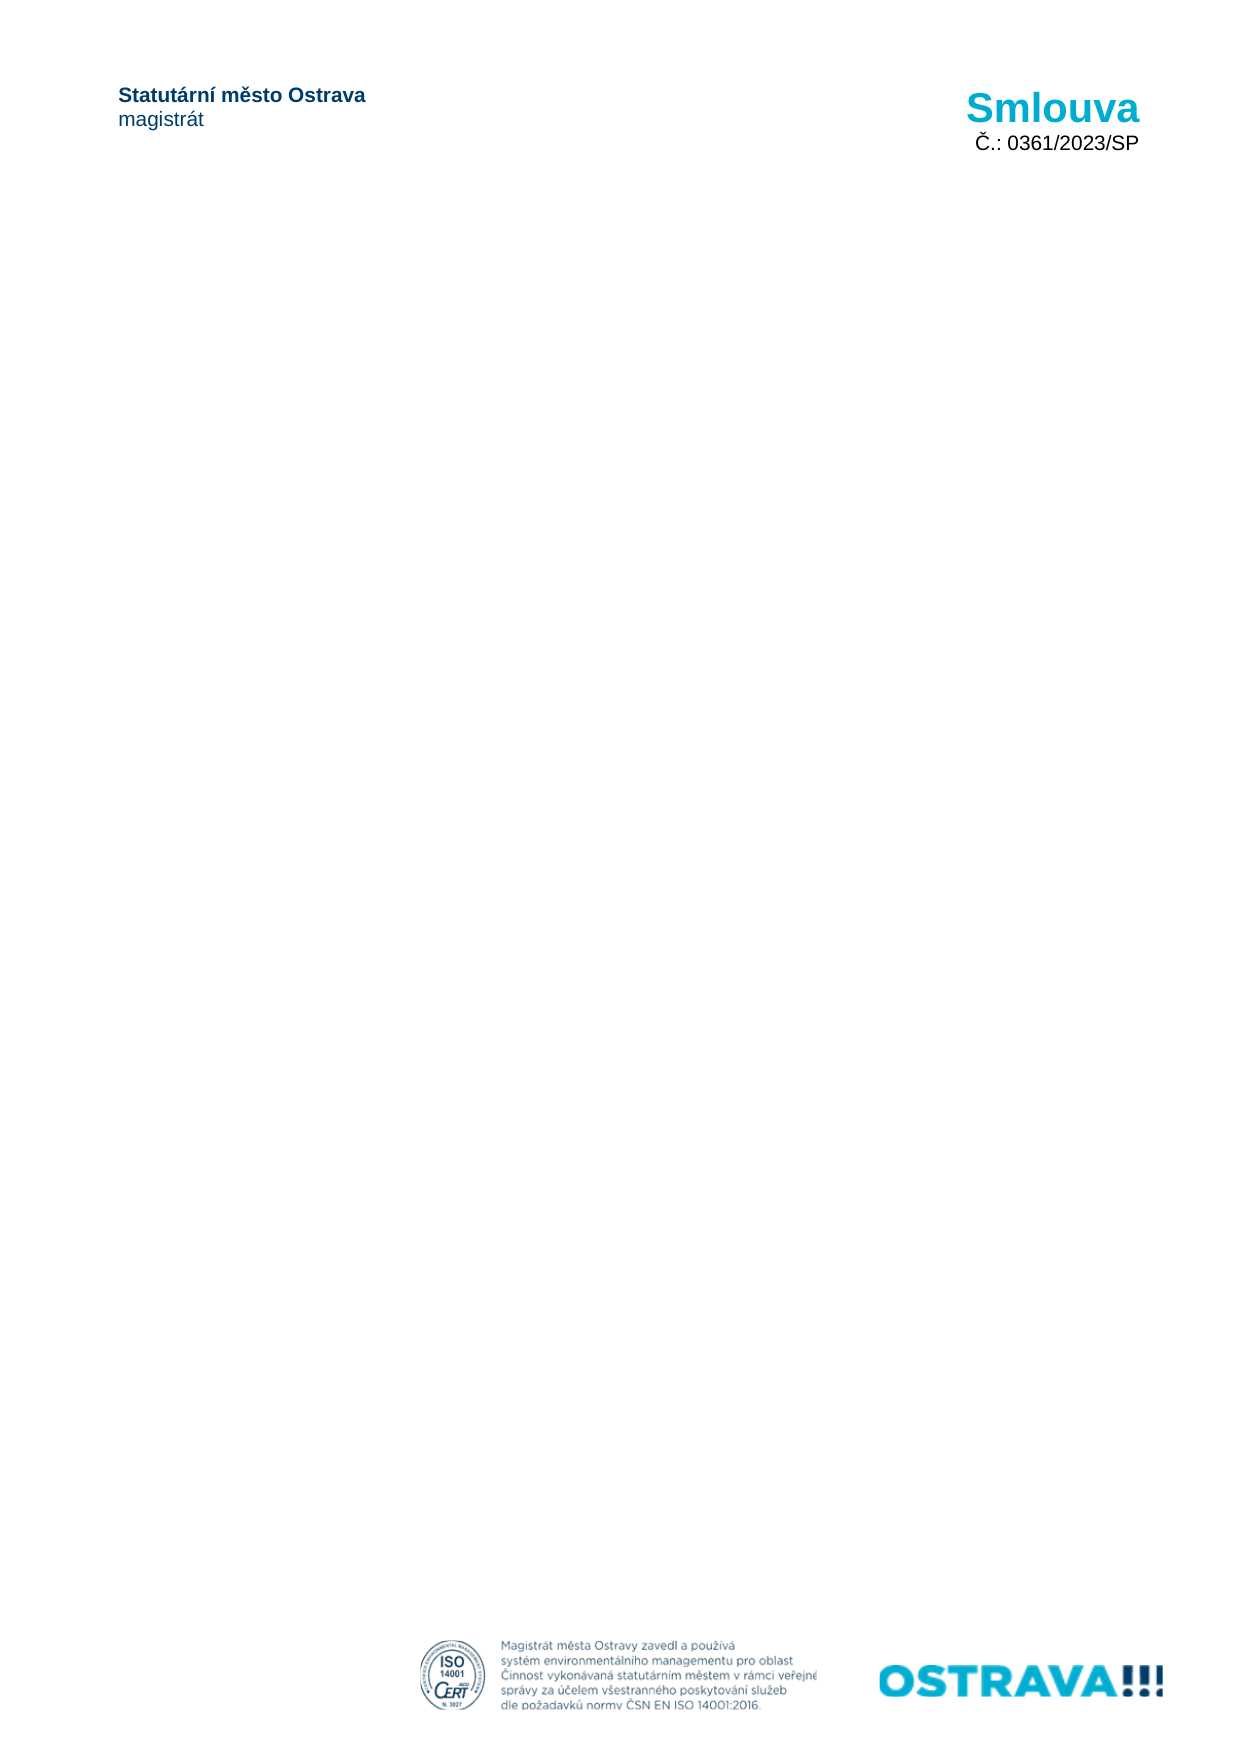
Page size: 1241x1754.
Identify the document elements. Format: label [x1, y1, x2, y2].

picture [878, 1665, 1162, 1697]
picture [419, 1640, 816, 1710]
